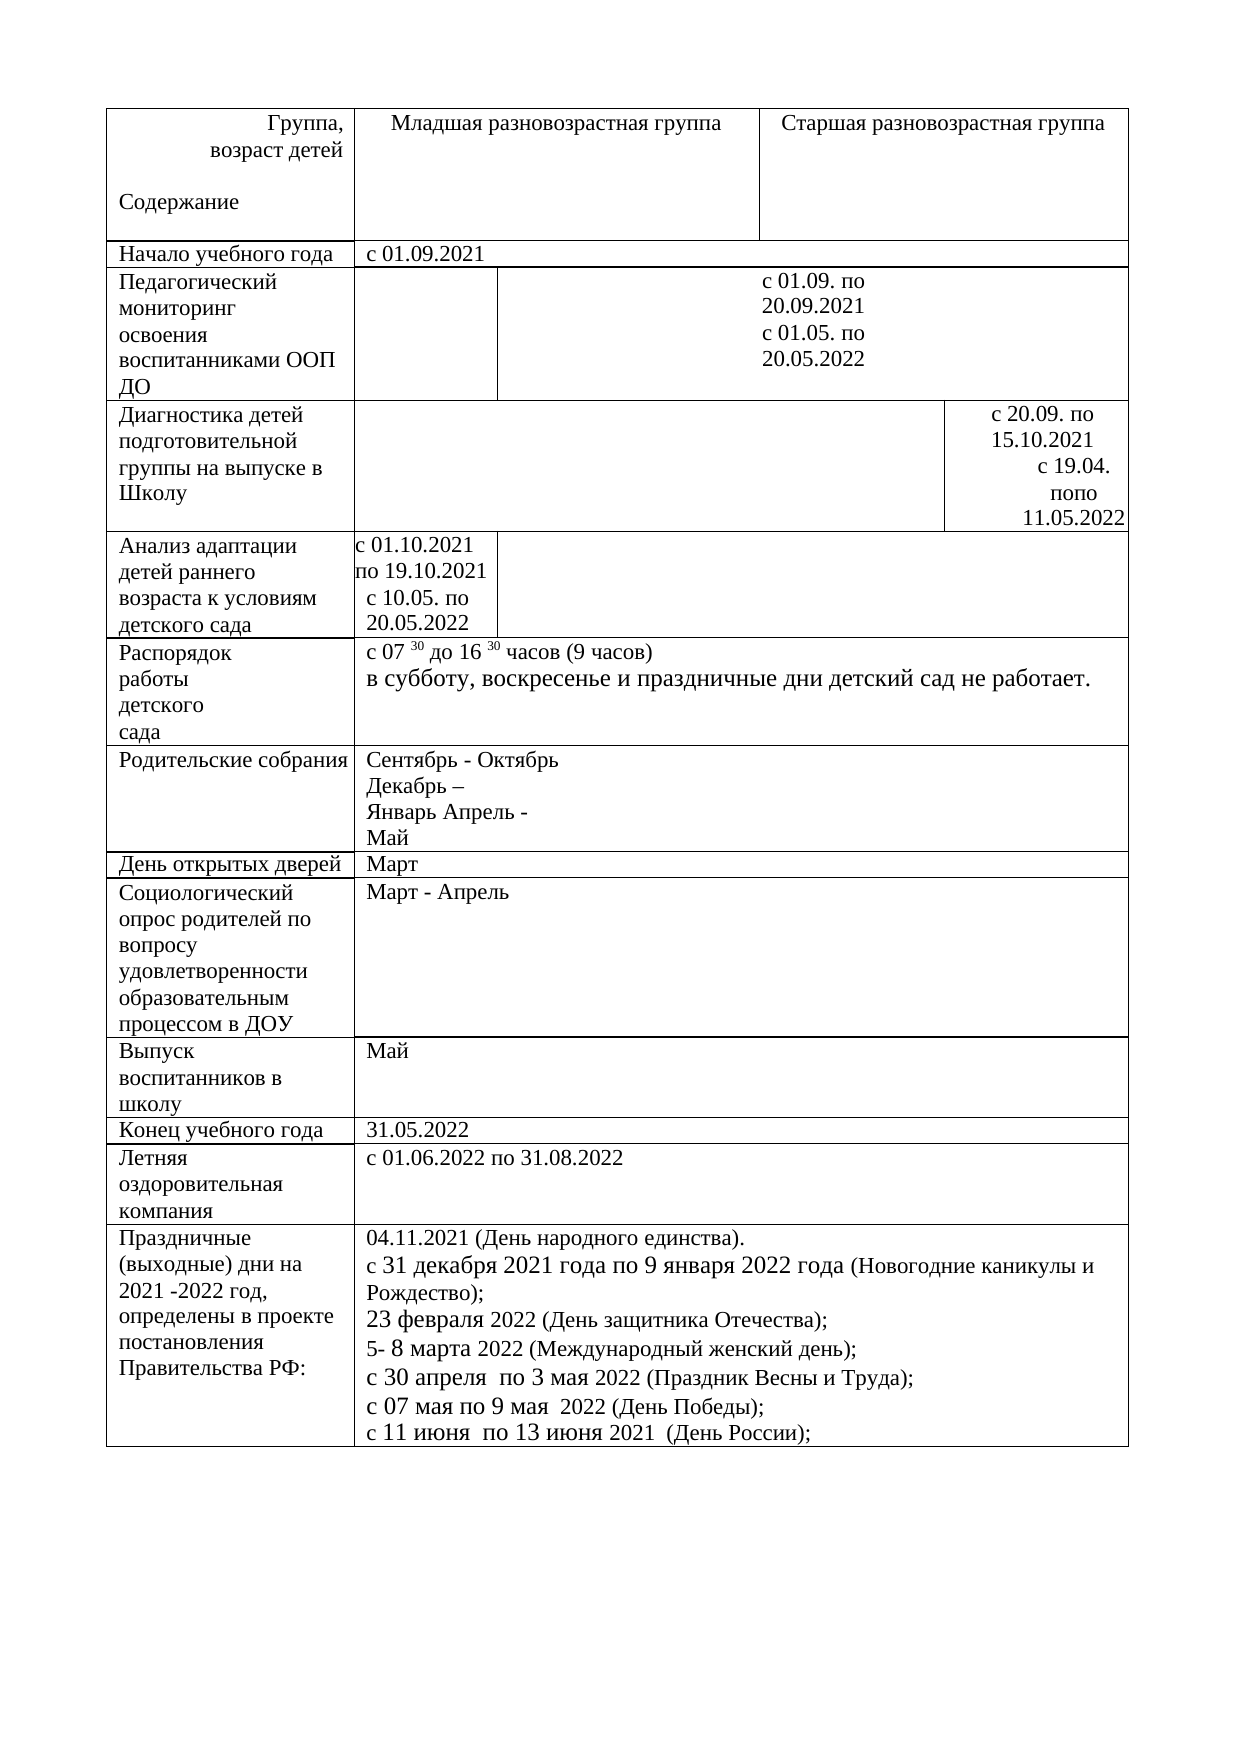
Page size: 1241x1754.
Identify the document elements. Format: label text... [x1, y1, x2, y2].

table_cell [355, 268, 497, 399]
table_cell Диагностика детей подготовительной группы на выпуске в Школу [107, 401, 354, 531]
table_cell Летняя оздоровительная компания [107, 1145, 354, 1223]
table_header Группа, возраст детей Содержание [107, 109, 354, 240]
table_cell Май [355, 1038, 1128, 1117]
table_cell Распорядок работы детского сада [107, 639, 354, 745]
table_cell с 01.10.2021 по 19.10.2021 с 10.05. по 20.05.2022 [355, 532, 497, 637]
table_cell Начало учебного года [107, 242, 354, 266]
table_cell Конец учебного года [107, 1118, 354, 1143]
table_cell Сентябрь - Октябрь Декабрь – Январь Апрель - Май [355, 746, 1128, 851]
table_cell 31.05.2022 [355, 1118, 1128, 1143]
table_cell с 07 30 до 16 30 часов (9 часов) в субботу, воскресенье и праздничные дни детский сад не работает. [355, 638, 1128, 745]
table_cell [355, 401, 944, 531]
table_cell Март - Апрель [355, 878, 1128, 1036]
table_cell День открытых дверей [107, 853, 354, 877]
table_cell [498, 532, 1128, 637]
table_cell с 01.06.2022 по 31.08.2022 [355, 1144, 1128, 1223]
table_cell Педагогический мониторинг освоения воспитанниками ООП ДО [107, 268, 354, 399]
table_cell 04.11.2021 (День народного единства). с 31 декабря 2021 года по 9 января 2022 года (Новогодние каникулы и Рождество); 23 февраля 2022 (День защитника Отечества); 5- 8 марта 2022 (Международный женский день); с 30 апреля по 3 мая 2022 (Праздник Весны и Труда); с 07 мая по 9 мая 2022 (День Победы); с 11 июня по 13 июня 2021 (День России); [355, 1225, 1128, 1446]
table_cell с 20.09. по 15.10.2021 с 19.04. попо 11.05.2022 [945, 401, 1128, 531]
table_header Младшая разновозрастная группа [355, 109, 759, 240]
table_cell Март [355, 852, 1128, 877]
table_cell Социологический опрос родителей по вопросу удовлетворенности образовательным процессом в ДОУ [107, 879, 354, 1036]
table_cell с 01.09.2021 [355, 241, 1128, 266]
table_cell с 01.09. по 20.09.2021 с 01.05. по 20.05.2022 [498, 268, 1128, 399]
table_header Старшая разновозрастная группа [760, 109, 1128, 240]
table_cell Анализ адаптации детей раннего возраста к условиям детского сада [107, 532, 354, 637]
table_cell Родительские собрания [107, 746, 354, 851]
table_cell Выпуск воспитанников в школу [107, 1038, 354, 1117]
table_cell Праздничные (выходные) дни на 2021 -2022 год, определены в проекте постановления Правительства РФ: [107, 1225, 354, 1446]
